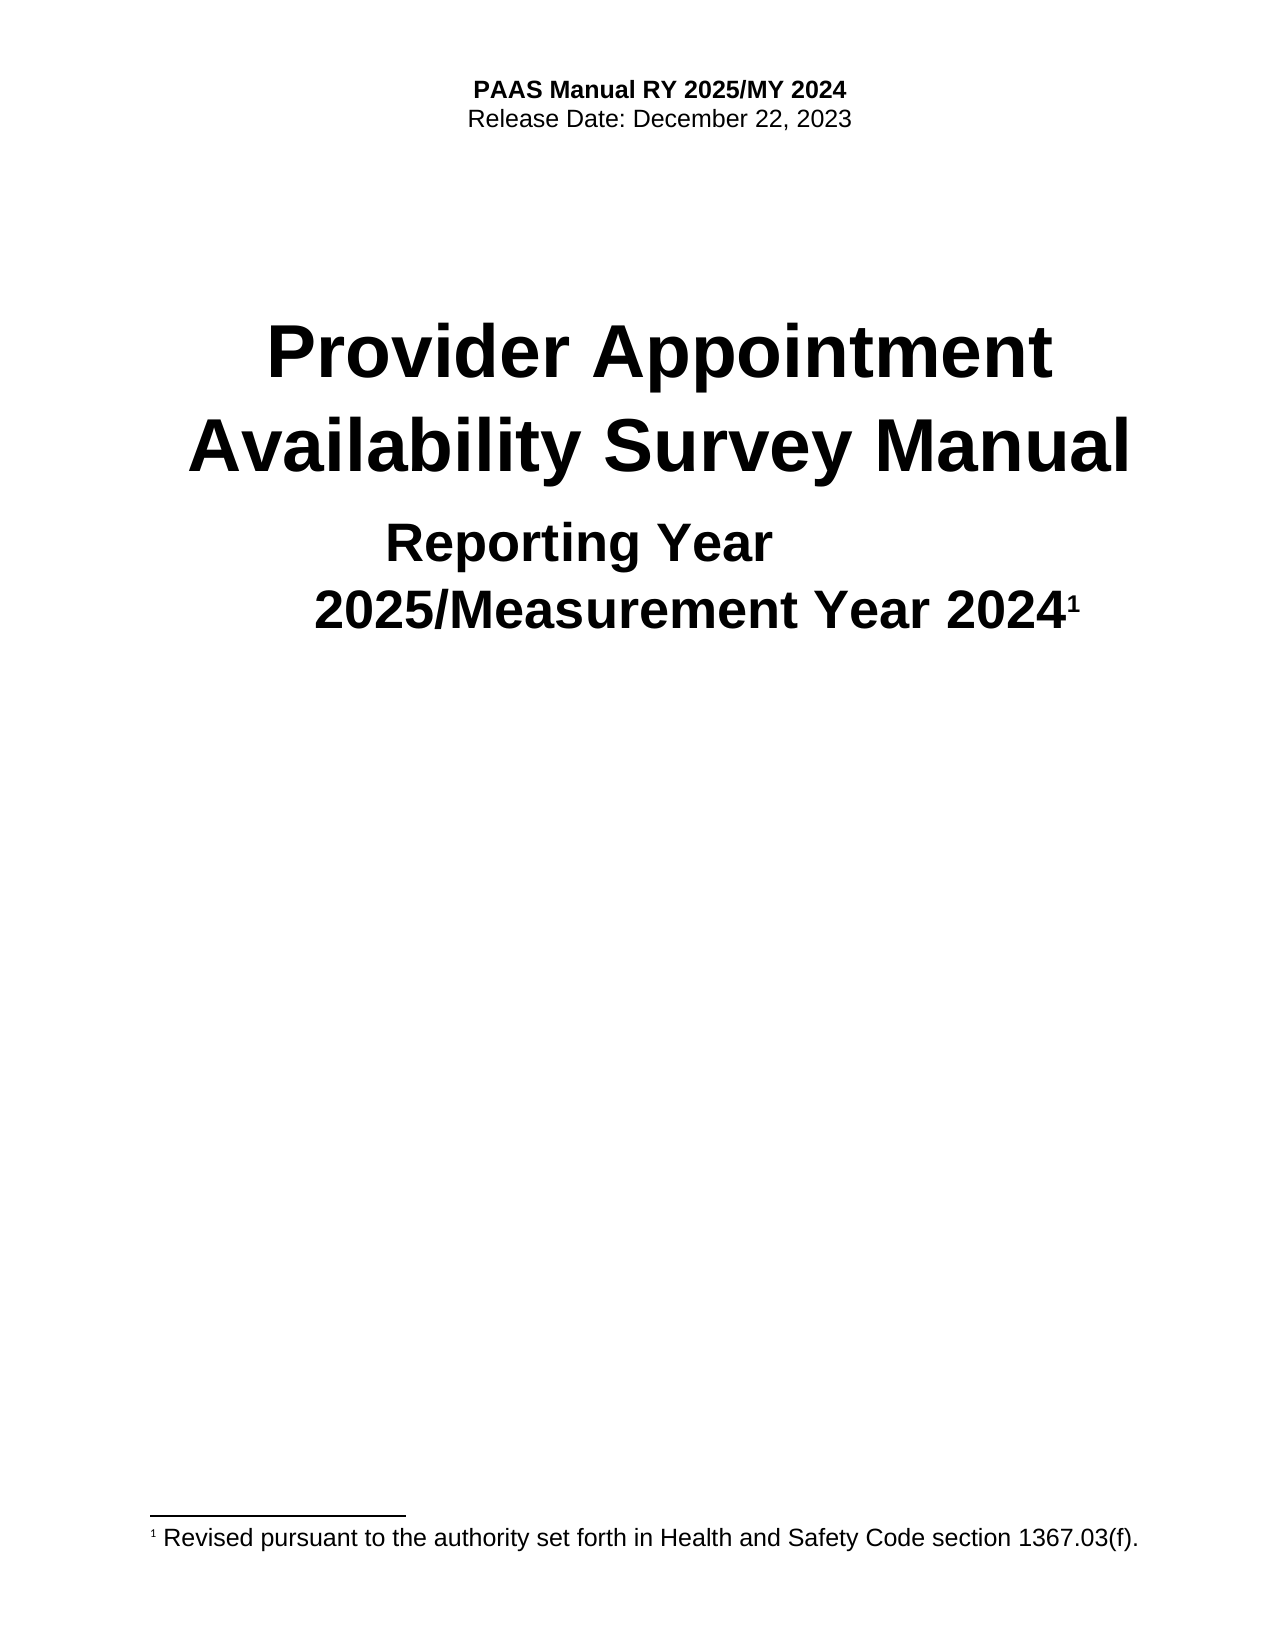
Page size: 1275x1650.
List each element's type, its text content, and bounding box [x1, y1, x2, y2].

text Reporting Year 2025/Measurement Year 2024 [150, 510, 1170, 640]
text Provider Appointment Availability Survey Manual [150, 307, 1170, 487]
